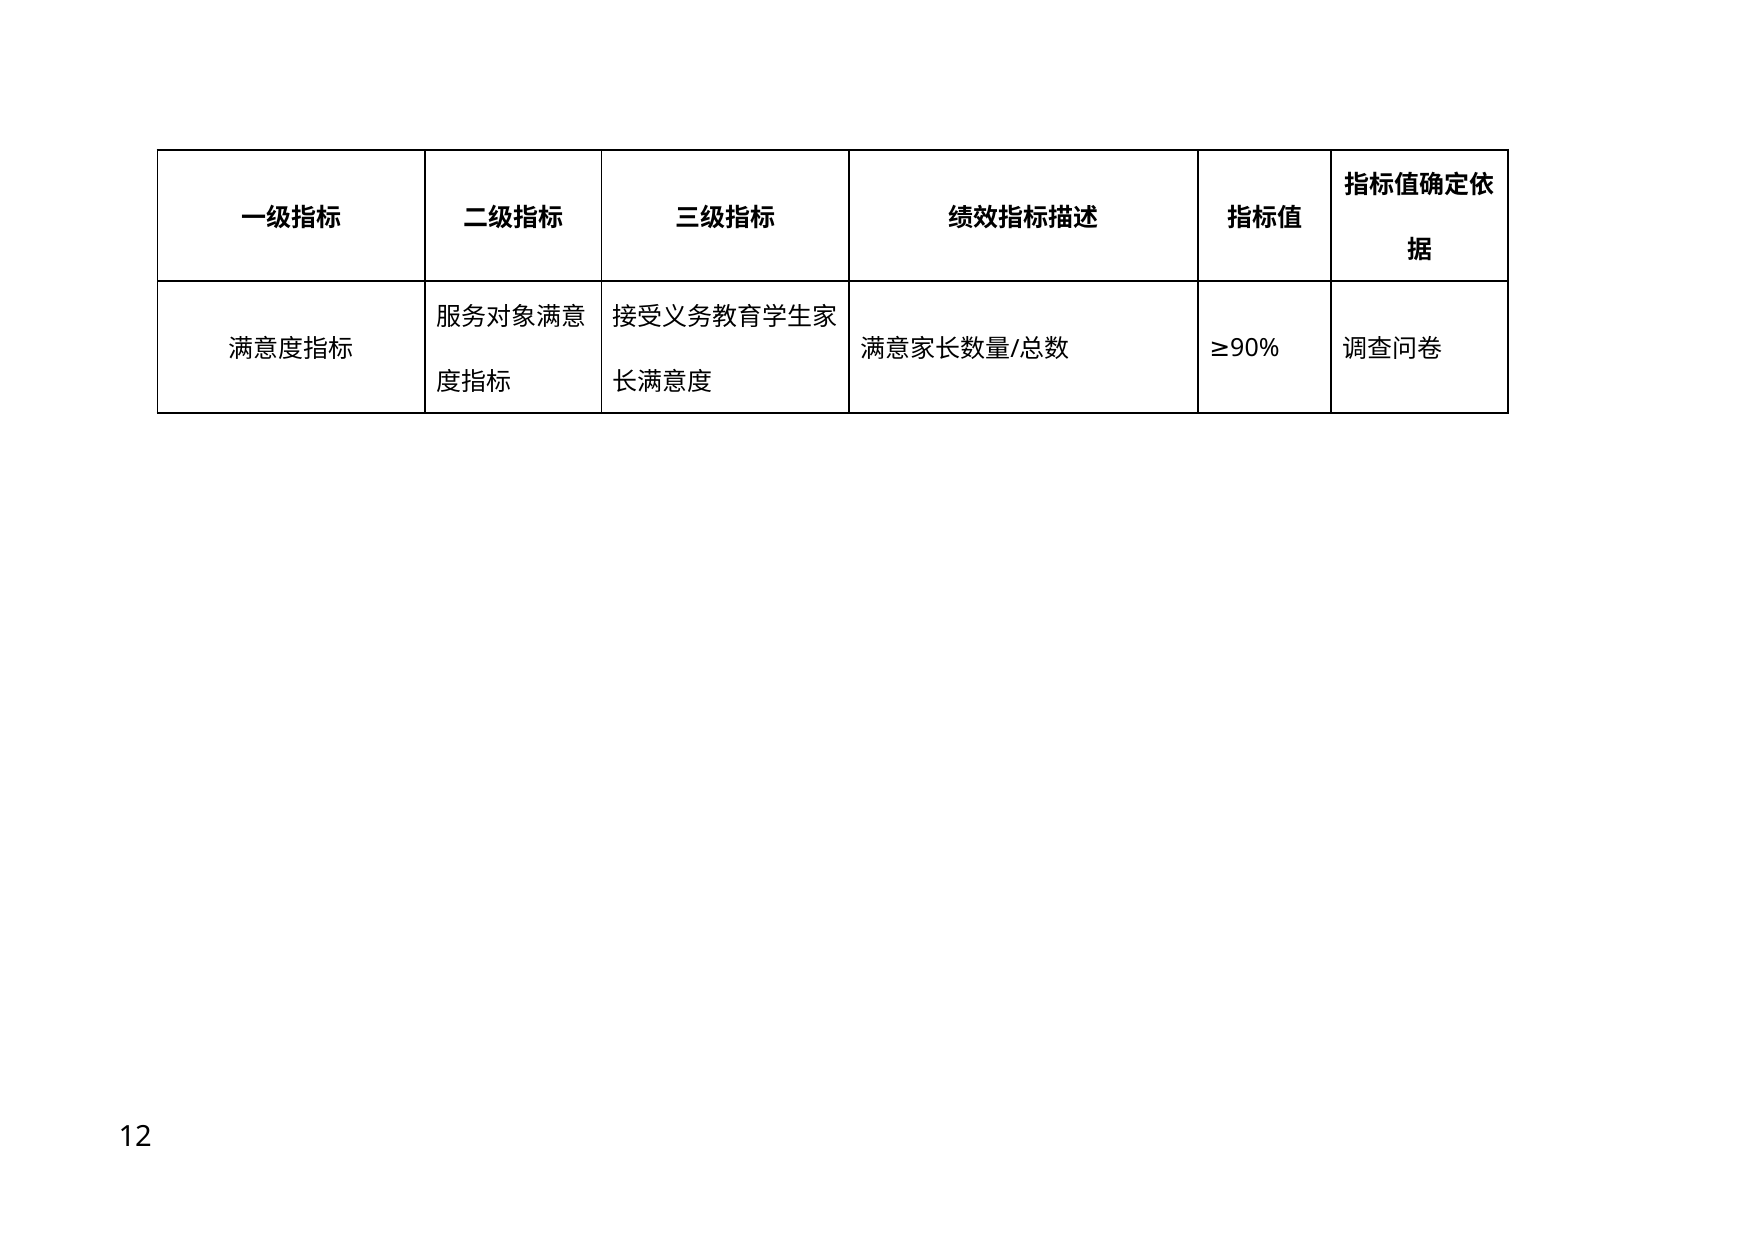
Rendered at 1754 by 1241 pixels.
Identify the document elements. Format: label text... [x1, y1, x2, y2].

table_header 二级指标 [426, 151, 601, 280]
table_cell 满意家长数量/总数 [850, 282, 1197, 412]
table_header 三级指标 [602, 151, 848, 280]
table_cell 服务对象满意度指标 [426, 282, 601, 412]
table_cell 满意度指标 [158, 282, 424, 412]
table_header 指标值确定依据 [1332, 151, 1507, 280]
table_header 一级指标 [158, 151, 424, 280]
table_cell 调查问卷 [1332, 282, 1507, 412]
table_header 绩效指标描述 [850, 151, 1197, 280]
table_cell 接受义务教育学生家长满意度 [602, 282, 848, 412]
table_header 指标值 [1199, 151, 1330, 280]
table_cell ≥90% [1199, 282, 1330, 412]
